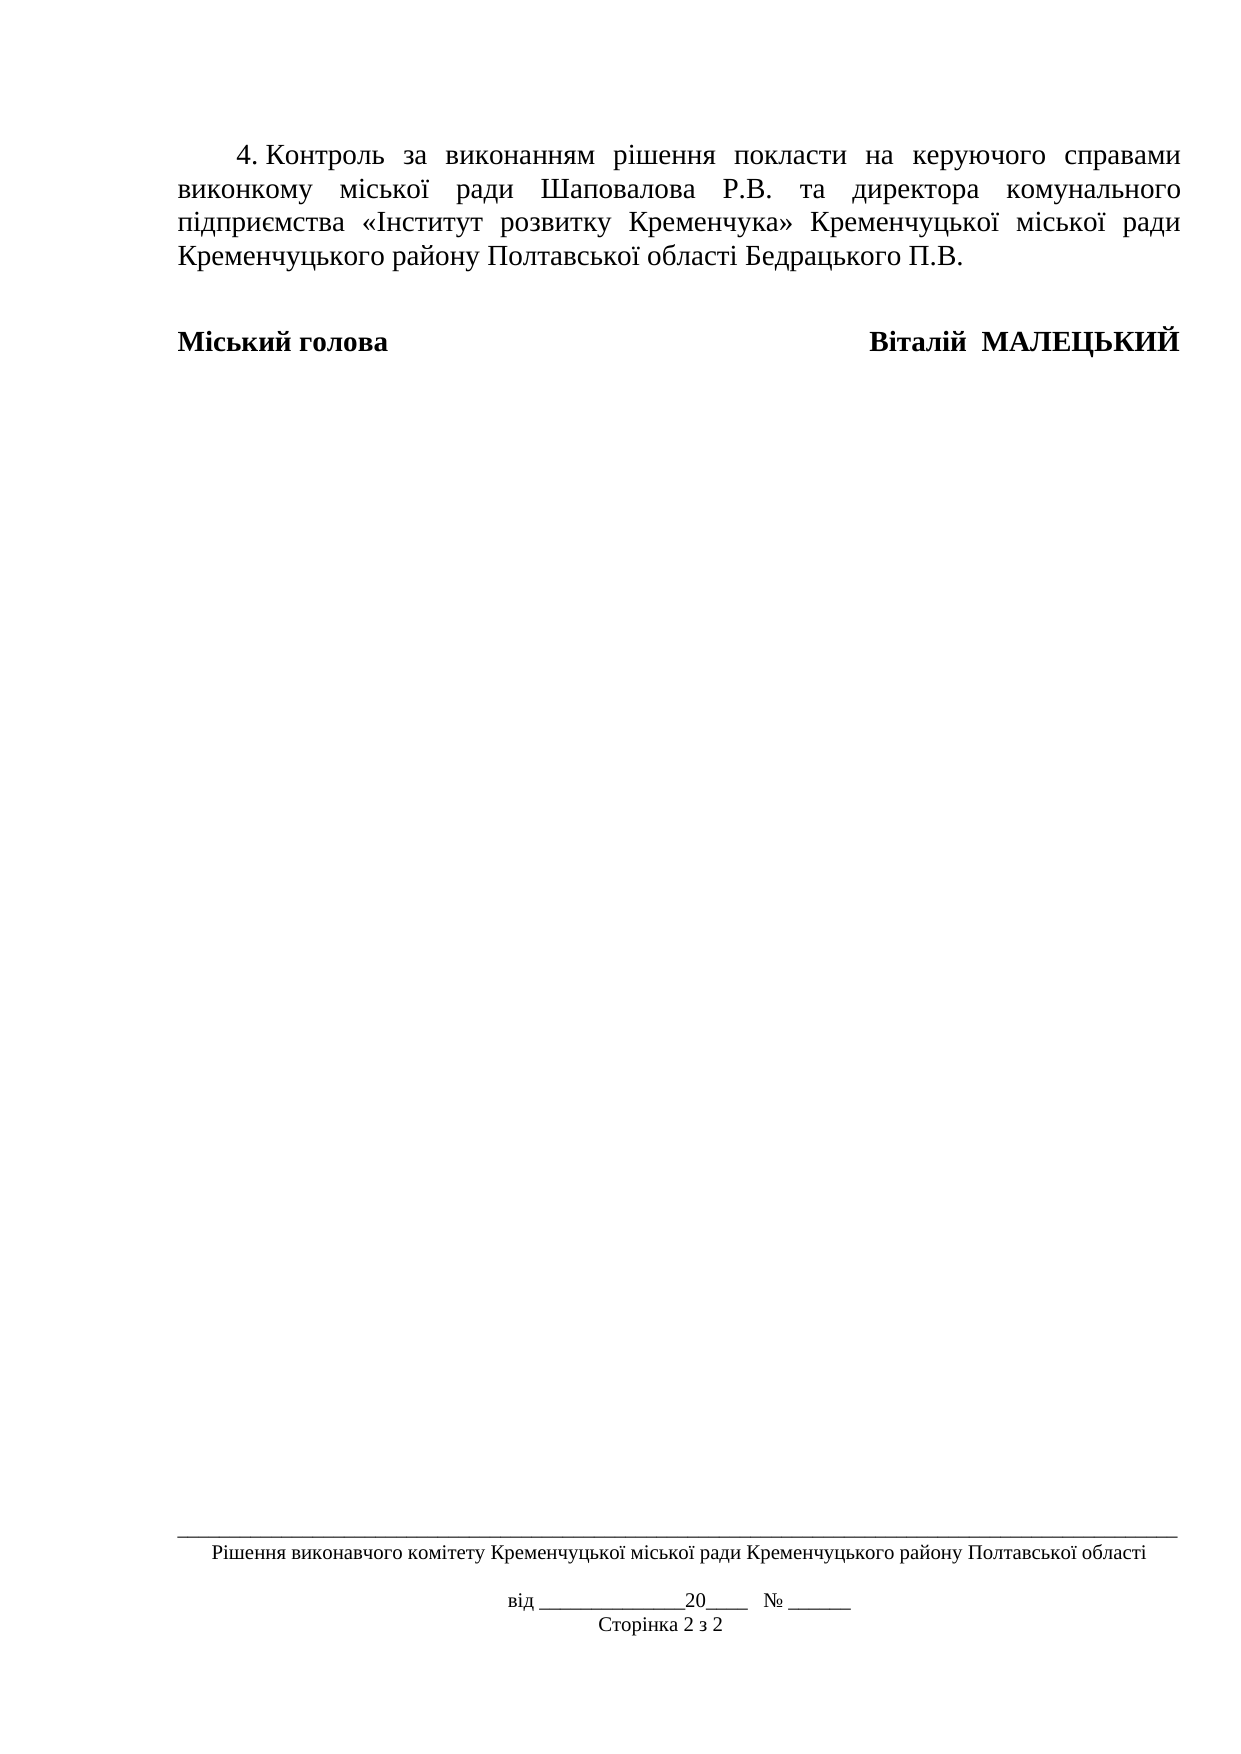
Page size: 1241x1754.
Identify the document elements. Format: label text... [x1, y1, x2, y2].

text 4. Контроль за виконанням рішення покласти на керуючого справами виконкому міської ради Шаповалова Р.В. та директора комунального підприємства «Інститут розвитку Кременчука» Кременчуцької міської ради Кременчуцького району Полтавської області Бедрацького П.В. [177, 137, 1181, 271]
text Міський голова Віталій МАЛЕЦЬКИЙ [177, 324, 1181, 358]
